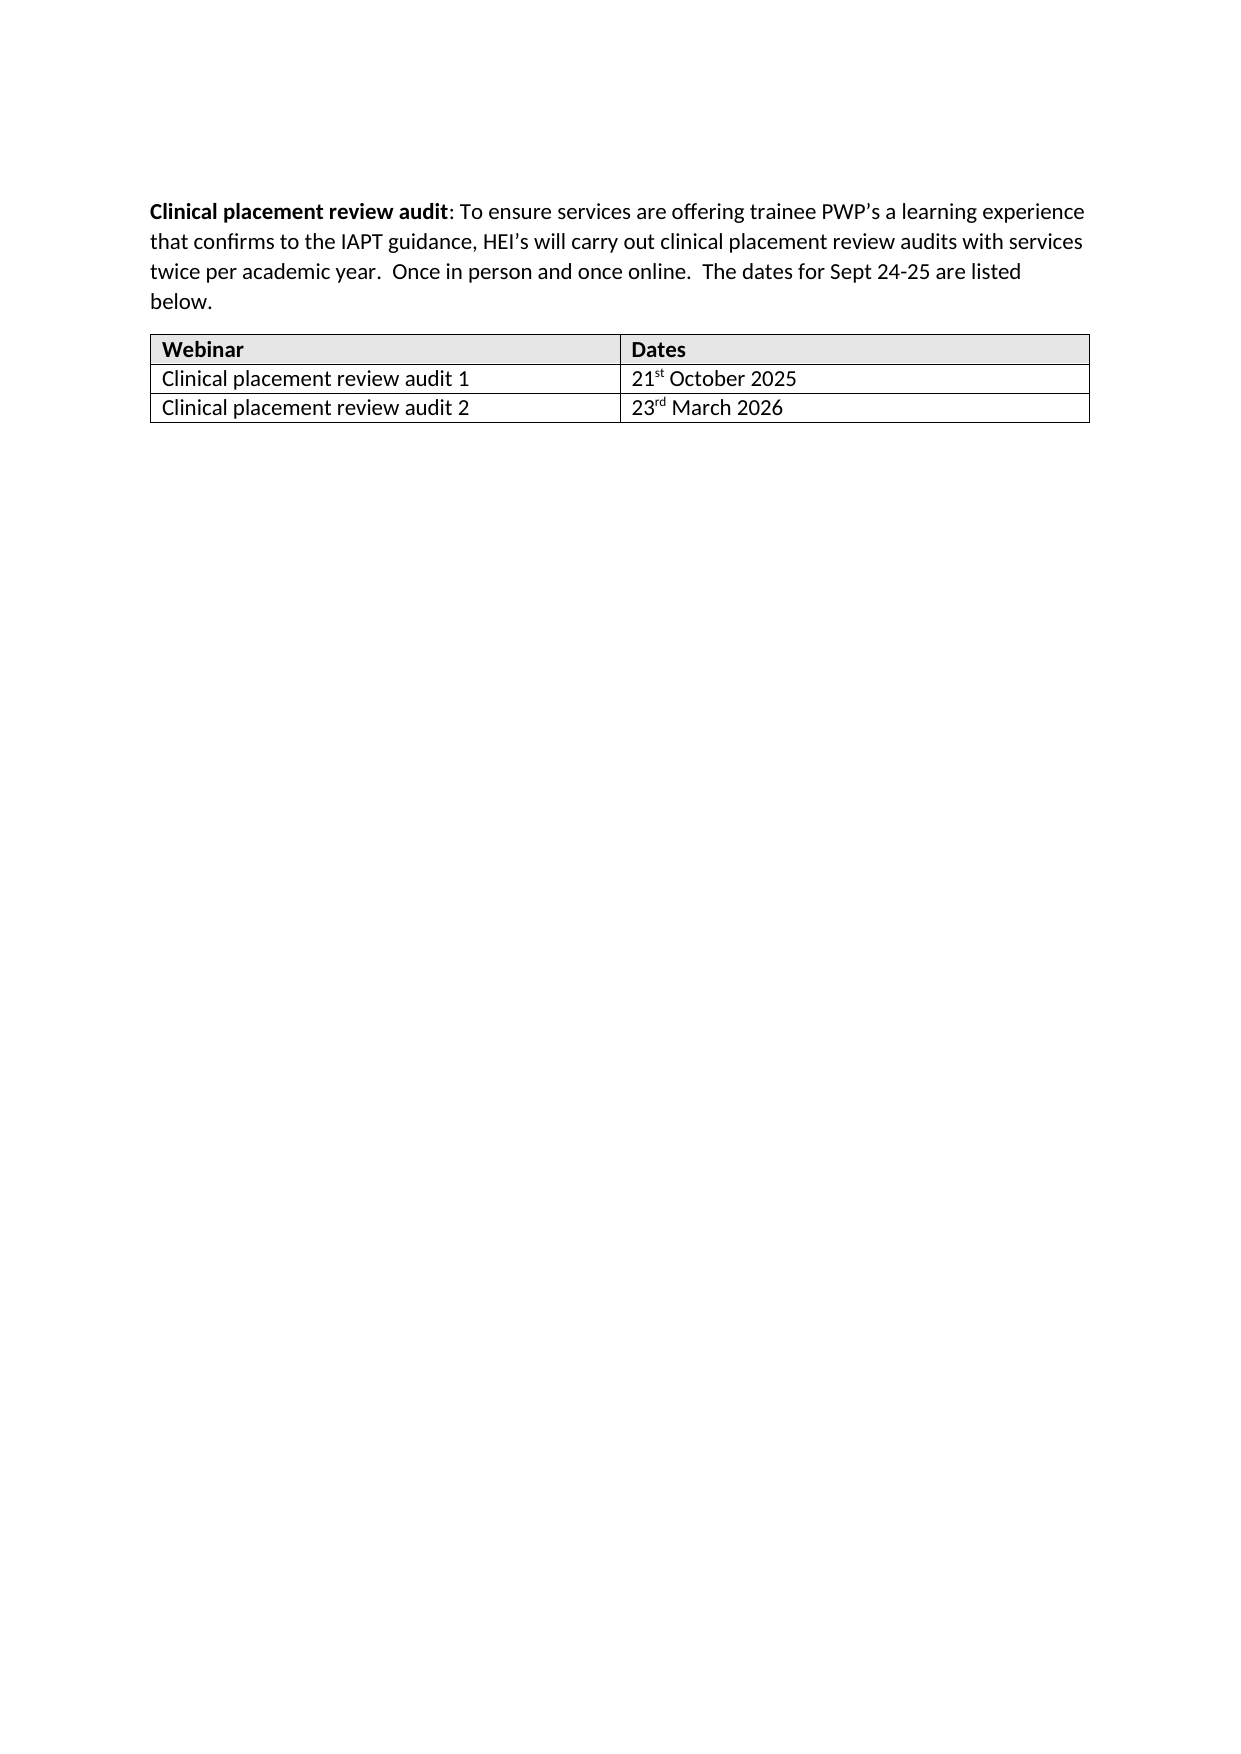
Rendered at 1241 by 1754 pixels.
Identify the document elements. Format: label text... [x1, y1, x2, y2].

table_cell 23rd March 2026 [621, 394, 1089, 422]
table_header Webinar [151, 335, 620, 363]
table_cell Clinical placement review audit 1 [151, 365, 620, 392]
table_cell 21st October 2025 [621, 365, 1089, 392]
table_header Dates [621, 335, 1089, 363]
table_cell Clinical placement review audit 2 [151, 394, 620, 422]
text Clinical placement review audit: To ensure services are offering trainee PWP’s a learning experience that confirms to the IAPT guidance, HEI’s will carry out clinical placement review audits with services twice per academic year. Once in person and once online. The dates for Sept 24-25 are listed below. [150, 197, 1090, 316]
